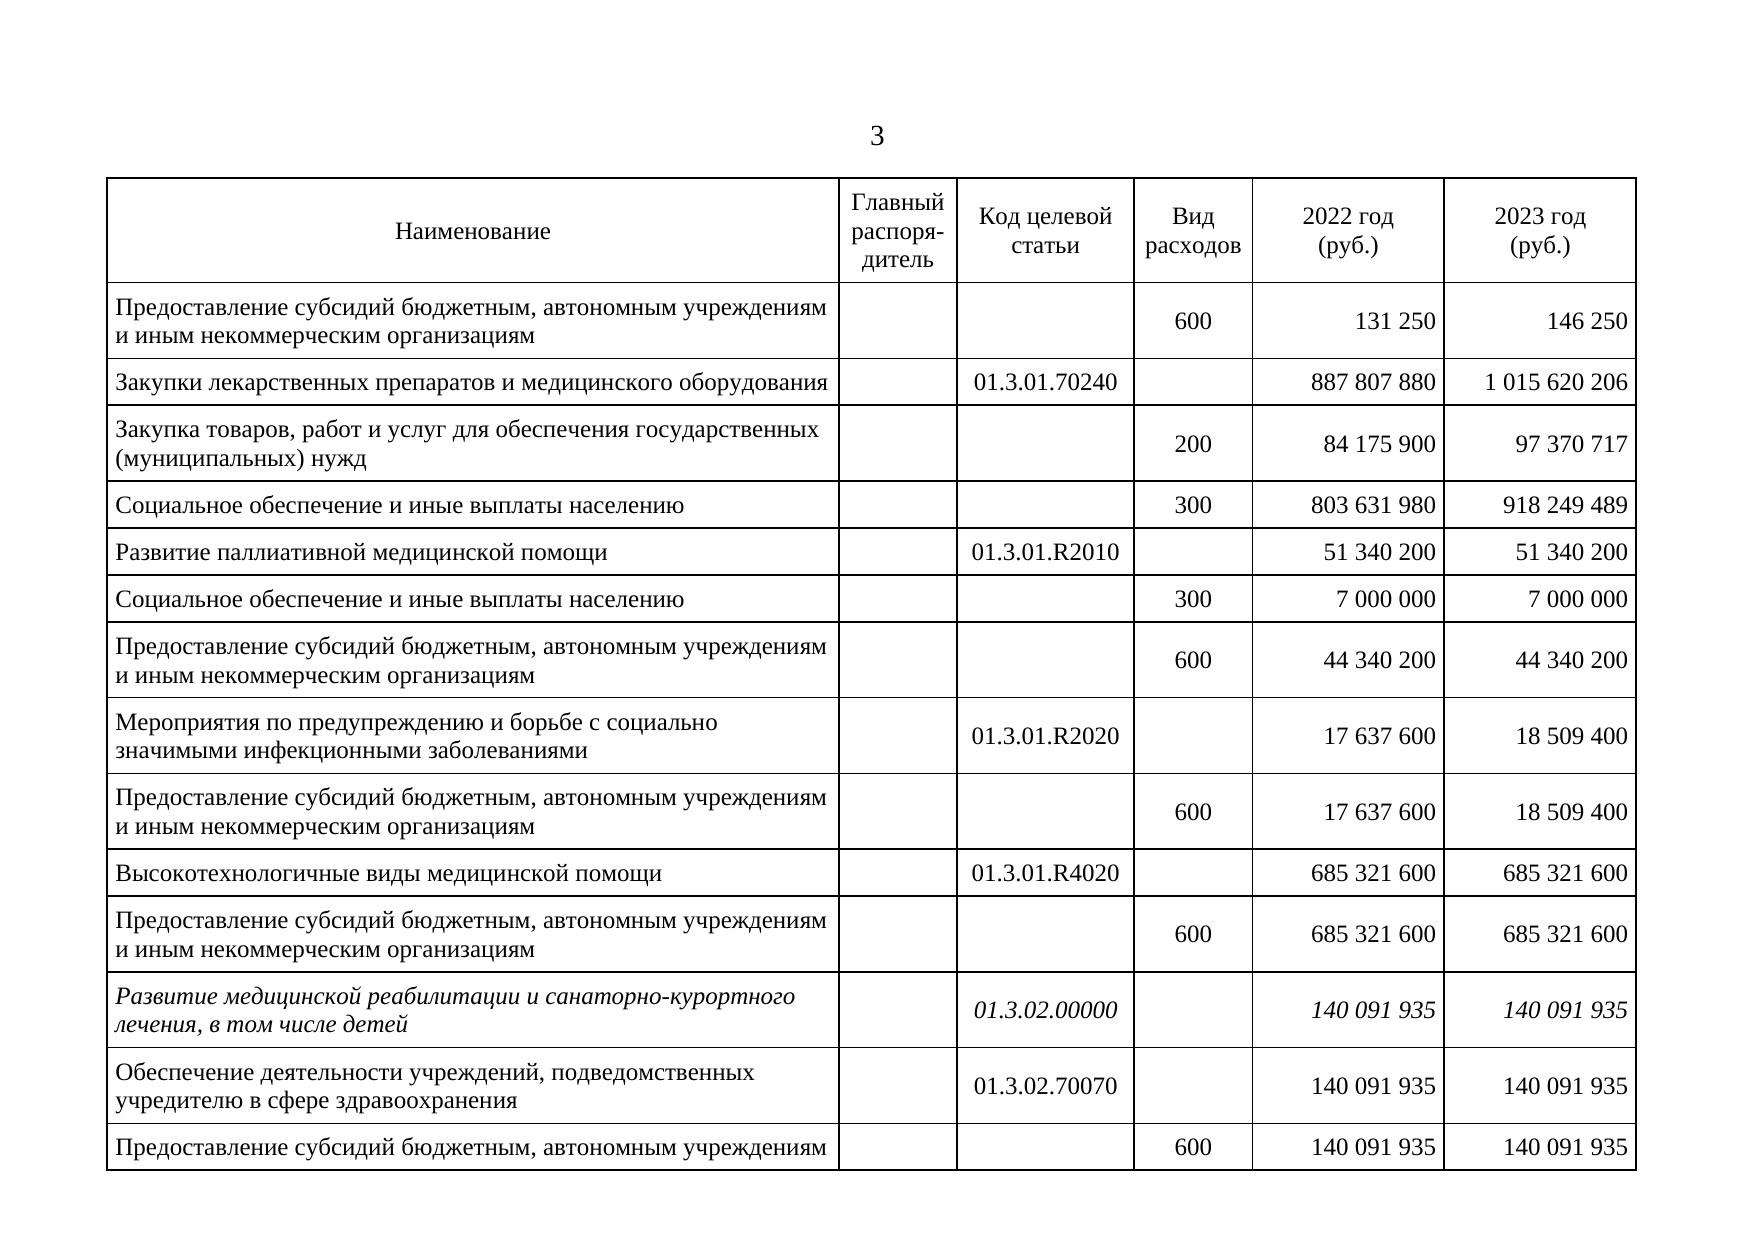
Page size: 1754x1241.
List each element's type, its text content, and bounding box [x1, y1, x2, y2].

table_header Наименование [108, 179, 838, 282]
table_cell [840, 973, 956, 1047]
table_cell 84 175 900 [1253, 406, 1443, 480]
table_cell [840, 482, 956, 527]
table_cell 803 631 980 [1253, 482, 1443, 527]
table_cell [958, 774, 1133, 848]
table_cell [1135, 1048, 1252, 1122]
table_cell Закупка товаров, работ и услуг для обеспечения государственных (муниципальных) нужд [108, 406, 838, 480]
table_cell [840, 283, 956, 357]
table_cell [1135, 850, 1252, 895]
table_cell [1135, 973, 1252, 1047]
table_cell 685 321 600 [1253, 897, 1443, 971]
table_cell 600 [1135, 774, 1252, 848]
table_cell Социальное обеспечение и иные выплаты населению [108, 482, 838, 527]
table_cell 140 091 935 [1445, 1048, 1635, 1122]
table_cell 140 091 935 [1253, 1048, 1443, 1122]
table_cell Социальное обеспечение и иные выплаты населению [108, 576, 838, 621]
table_cell 18 509 400 [1445, 774, 1635, 848]
table_cell 685 321 600 [1445, 850, 1635, 895]
table_cell [840, 897, 956, 971]
table_cell [1135, 698, 1252, 772]
table_cell [958, 406, 1133, 480]
table_cell 140 091 935 [1253, 1124, 1443, 1169]
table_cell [108, 1124, 838, 1169]
table_cell 01.3.02.00000 [958, 973, 1133, 1047]
table_header Главный распоря-дитель [840, 179, 956, 282]
table_cell 7 000 000 [1253, 576, 1443, 621]
table_cell 300 [1135, 576, 1252, 621]
table_cell [958, 283, 1133, 357]
table_cell Обеспечение деятельности учреждений, подведомственных учредителю в сфере здравоохранения [108, 1048, 838, 1122]
table_cell [958, 897, 1133, 971]
table_cell 44 340 200 [1445, 623, 1635, 697]
table_cell 140 091 935 [1253, 973, 1443, 1047]
table_cell 17 637 600 [1253, 774, 1443, 848]
table_cell 7 000 000 [1445, 576, 1635, 621]
table_cell 01.3.01.R2010 [958, 529, 1133, 574]
table_cell Предоставление субсидий бюджетным, автономным учреждениям и иным некоммерческим организациям [108, 774, 838, 848]
table_cell Развитие медицинской реабилитации и санаторно-курортного лечения, в том числе детей [108, 973, 838, 1047]
table_cell Предоставление субсидий бюджетным, автономным учреждениям и иным некоммерческим организациям [108, 897, 838, 971]
table_cell [958, 576, 1133, 621]
table_cell [958, 482, 1133, 527]
table_cell Развитие паллиативной медицинской помощи [108, 529, 838, 574]
table_cell 140 091 935 [1445, 973, 1635, 1047]
table_cell Предоставление субсидий бюджетным, автономным учреждениям и иным некоммерческим организациям [108, 623, 838, 697]
table_cell [840, 406, 956, 480]
table_cell [840, 1048, 956, 1122]
table_cell [840, 623, 956, 697]
table_cell 600 [1135, 283, 1252, 357]
table_cell 685 321 600 [1445, 897, 1635, 971]
table_cell Мероприятия по предупреждению и борьбе с социально значимыми инфекционными заболеваниями [108, 698, 838, 772]
table_cell 600 [1135, 1124, 1252, 1169]
table_header 2023 год (руб.) [1445, 179, 1635, 282]
table_cell Закупки лекарственных препаратов и медицинского оборудования [108, 359, 838, 404]
table_cell 44 340 200 [1253, 623, 1443, 697]
table_cell 918 249 489 [1445, 482, 1635, 527]
table_cell [1135, 529, 1252, 574]
table_cell 01.3.01.70240 [958, 359, 1133, 404]
table_header Код целевой статьи [958, 179, 1133, 282]
table_cell [840, 576, 956, 621]
table_cell 01.3.01.R4020 [958, 850, 1133, 895]
table_cell 17 637 600 [1253, 698, 1443, 772]
table_cell [840, 529, 956, 574]
table_cell [840, 359, 956, 404]
table_cell [840, 774, 956, 848]
table_cell 01.3.01.R2020 [958, 698, 1133, 772]
table_cell 01.3.02.70070 [958, 1048, 1133, 1122]
table_cell 200 [1135, 406, 1252, 480]
table_cell Высокотехнологичные виды медицинской помощи [108, 850, 838, 895]
table_cell 600 [1135, 897, 1252, 971]
table_cell [840, 1124, 956, 1169]
table_cell 51 340 200 [1445, 529, 1635, 574]
table_header Вид расходов [1135, 179, 1252, 282]
table_cell 600 [1135, 623, 1252, 697]
table_cell 1 015 620 206 [1445, 359, 1635, 404]
table_cell 300 [1135, 482, 1252, 527]
table_cell 18 509 400 [1445, 698, 1635, 772]
table_cell 51 340 200 [1253, 529, 1443, 574]
table_cell 131 250 [1253, 283, 1443, 357]
table_cell [958, 623, 1133, 697]
table_cell [840, 698, 956, 772]
table_cell 97 370 717 [1445, 406, 1635, 480]
table_cell [840, 850, 956, 895]
table_header 2022 год (руб.) [1253, 179, 1443, 282]
table_cell Предоставление субсидий бюджетным, автономным учреждениям и иным некоммерческим организациям [108, 283, 838, 357]
table_cell [958, 1124, 1133, 1169]
table_cell [1135, 359, 1252, 404]
table_cell 146 250 [1445, 283, 1635, 357]
table_cell 685 321 600 [1253, 850, 1443, 895]
table_cell 140 091 935 [1445, 1124, 1635, 1169]
table_cell 887 807 880 [1253, 359, 1443, 404]
